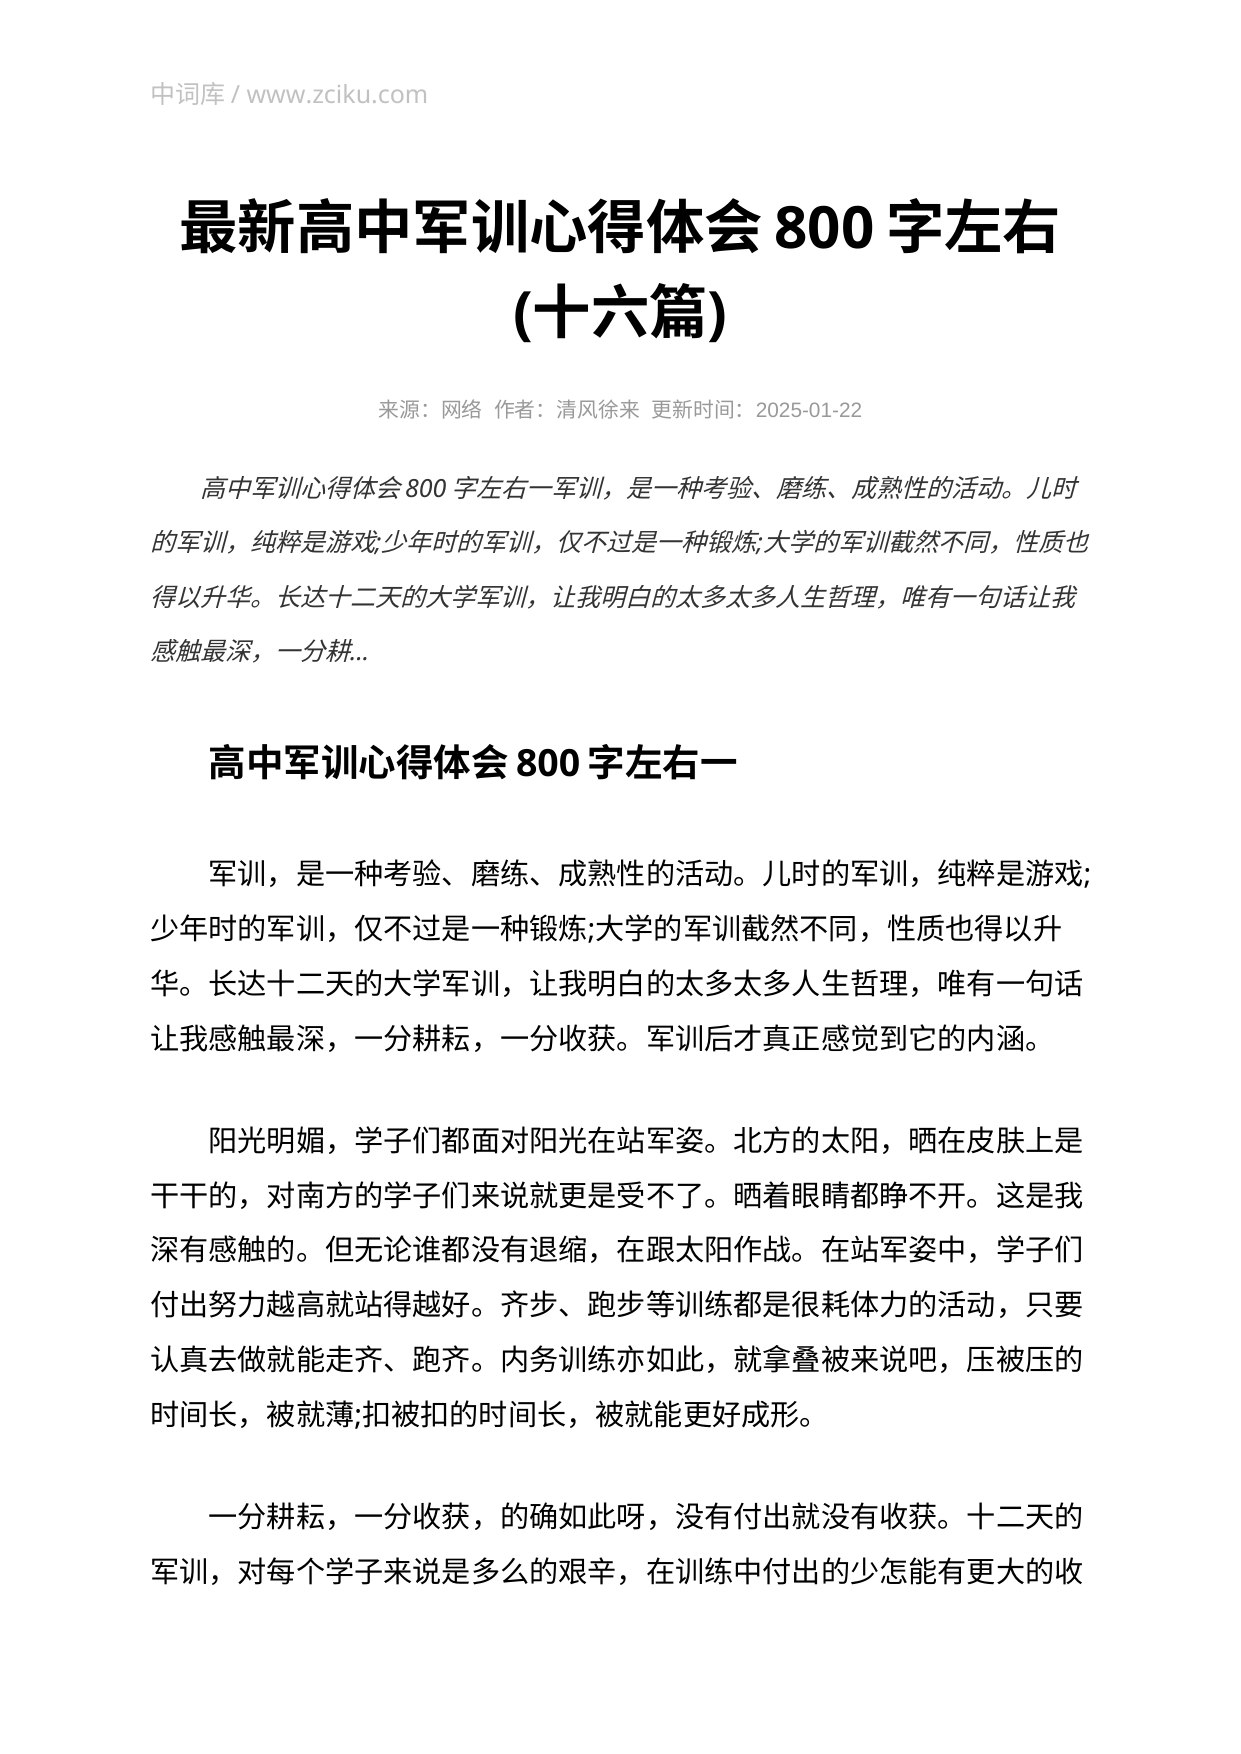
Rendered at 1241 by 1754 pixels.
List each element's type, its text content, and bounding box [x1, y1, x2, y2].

text 高中军训心得体会800字左右一军训，是一种考验、磨练、成熟性的活动。儿时的军训，纯粹是游戏;少年时的军训，仅不过是一种锻炼;大学的军训截然不同，性质也得以升华。长达十二天的大学军训，让我明白的太多太多人生哲理，唯有一句话让我感触最深，一分耕... [150, 468, 1090, 668]
subtitle 最新高中军训心得体会800字左右(十六篇) [150, 181, 1090, 351]
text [150, 1494, 1090, 1591]
text 高中军训心得体会800字左右一 [150, 733, 1090, 787]
text 阳光明媚，学子们都面对阳光在站军姿。北方的太阳，晒在皮肤上是干干的，对南方的学子们来说就更是受不了。晒着眼睛都睁不开。这是我深有感触的。但无论谁都没有退缩，在跟太阳作战。在站军姿中，学子们付出努力越高就站得越好。齐步、跑步等训练都是很耗体力的活动，只要认真去做就能走齐、跑齐。内务训练亦如此，就拿叠被来说吧，压被压的时间长，被就薄;扣被扣的时间长，被就能更好成形。 [150, 1117, 1090, 1434]
text 来源：网络 作者：清风徐来 更新时间：2025-01-22 [150, 398, 1090, 422]
text 军训，是一种考验、磨练、成熟性的活动。儿时的军训，纯粹是游戏;少年时的军训，仅不过是一种锻炼;大学的军训截然不同，性质也得以升华。长达十二天的大学军训，让我明白的太多太多人生哲理，唯有一句话让我感触最深，一分耕耘，一分收获。军训后才真正感觉到它的内涵。 [150, 851, 1090, 1058]
